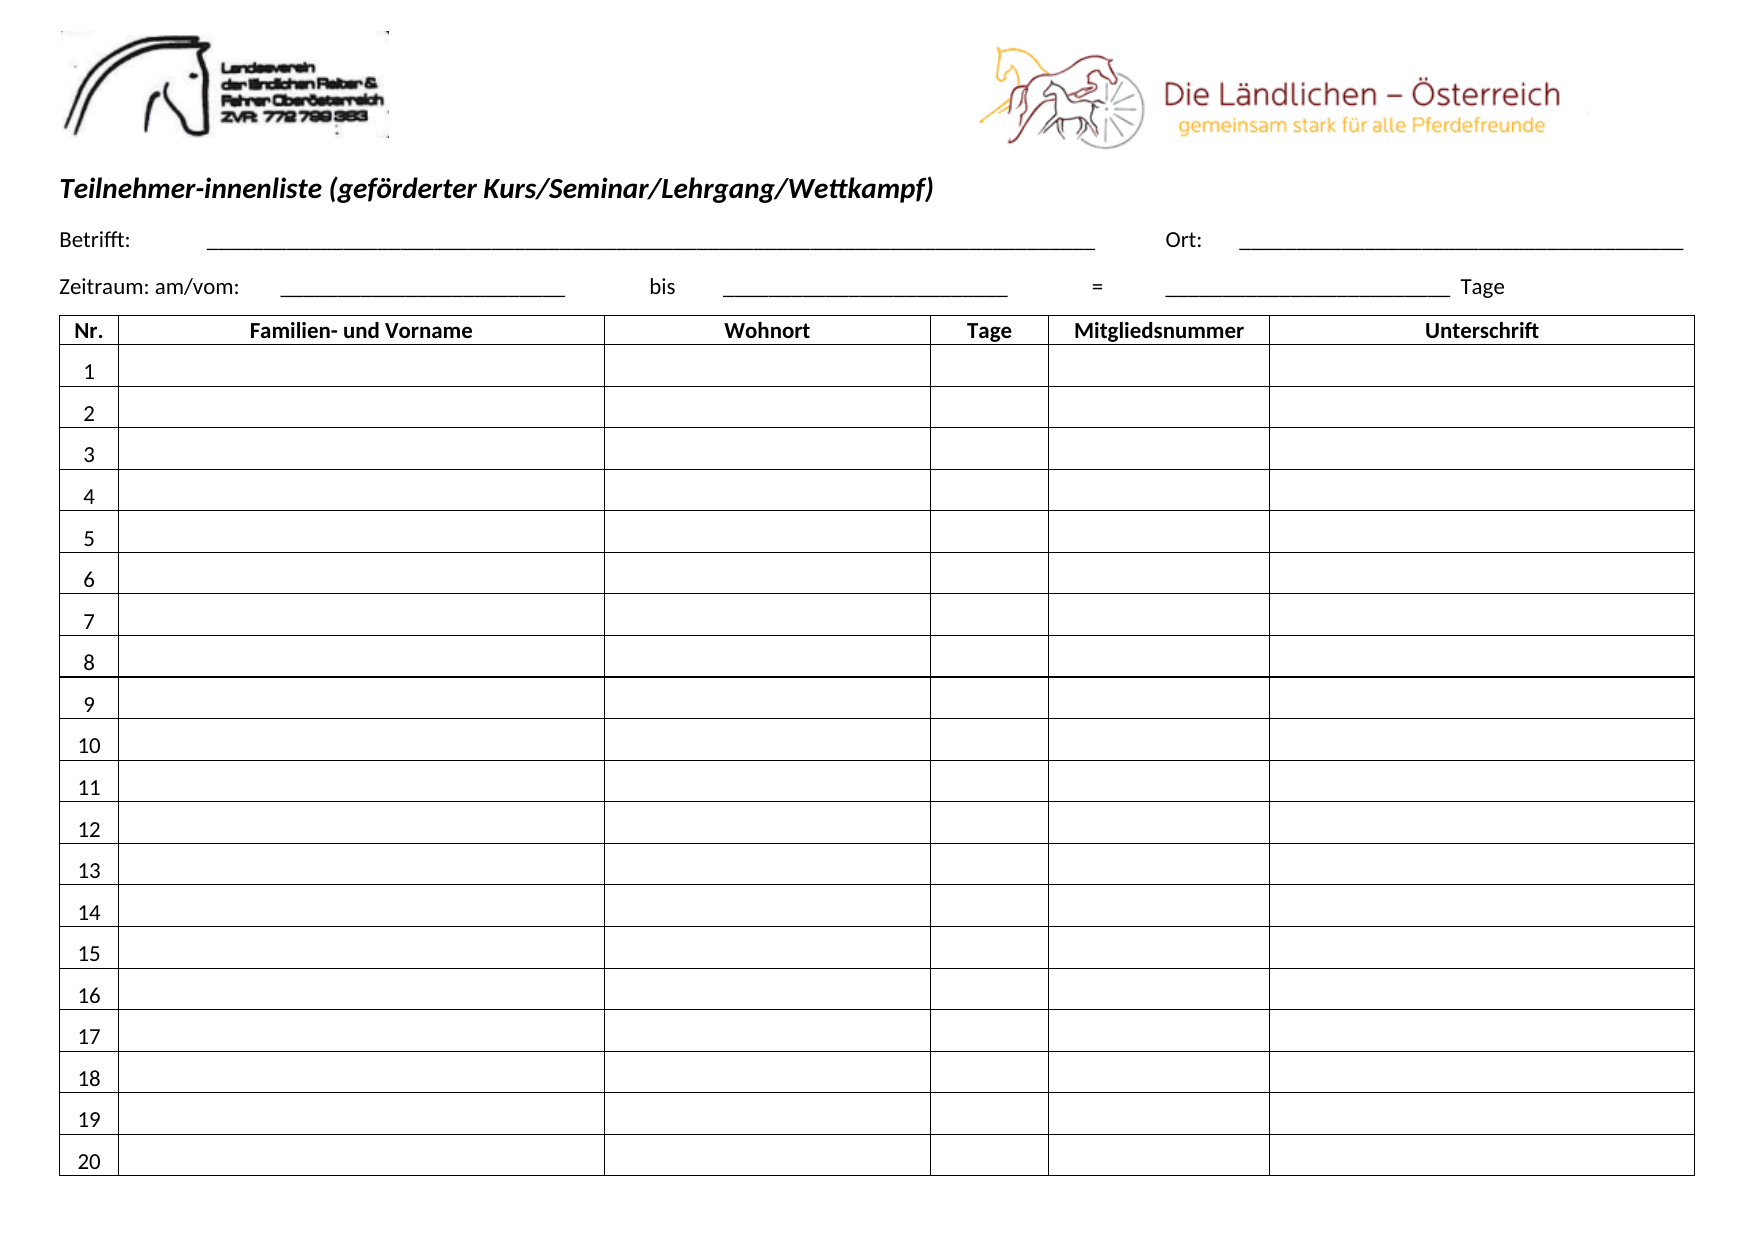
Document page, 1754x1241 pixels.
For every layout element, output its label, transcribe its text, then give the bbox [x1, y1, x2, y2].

table_cell [931, 1010, 1048, 1051]
table_cell [119, 1093, 604, 1134]
table_cell [605, 387, 930, 427]
picture [61, 31, 389, 138]
table_cell [1049, 511, 1269, 552]
table_cell 19 [60, 1093, 118, 1134]
table_cell [119, 885, 604, 926]
table_cell [1270, 885, 1694, 926]
table_cell [605, 1052, 930, 1092]
table_cell 12 [60, 802, 118, 843]
table_cell [1270, 1093, 1694, 1134]
table_cell [931, 885, 1048, 926]
table_header Familien- und Vorname [119, 316, 604, 344]
table_cell 9 [60, 678, 118, 718]
table_cell [931, 844, 1048, 884]
table_cell 14 [60, 885, 118, 926]
table_cell [931, 553, 1048, 593]
table_cell [1049, 719, 1269, 759]
table_cell [1049, 885, 1269, 926]
table_cell [1049, 678, 1269, 718]
table_cell 5 [60, 511, 118, 552]
table_cell 16 [60, 969, 118, 1009]
table_cell [119, 927, 604, 967]
table_cell [931, 387, 1048, 427]
table_cell 18 [60, 1052, 118, 1092]
table_cell [605, 553, 930, 593]
table_cell 13 [60, 844, 118, 884]
table_cell 6 [60, 553, 118, 593]
table_cell [1270, 594, 1694, 635]
table_cell [931, 927, 1048, 967]
table_cell [931, 969, 1048, 1009]
table_cell [1049, 761, 1269, 801]
table_cell [1270, 844, 1694, 884]
table_cell [1270, 761, 1694, 801]
text Betrifft: ______________________________________________________________________________ Ort: _______________________________________ [59, 225, 1695, 253]
table_cell [1270, 511, 1694, 552]
table_cell 11 [60, 761, 118, 801]
table_cell 17 [60, 1010, 118, 1051]
table_cell [931, 470, 1048, 510]
table_cell [605, 470, 930, 510]
table_cell [119, 844, 604, 884]
table_cell 8 [60, 636, 118, 676]
table_cell [605, 678, 930, 718]
table_cell [1049, 428, 1269, 469]
table_cell [931, 1052, 1048, 1092]
table_cell [119, 594, 604, 635]
table_cell 4 [60, 470, 118, 510]
table_cell [119, 678, 604, 718]
table_cell [1270, 636, 1694, 676]
table_cell [931, 802, 1048, 843]
table_cell [605, 636, 930, 676]
table_cell [119, 345, 604, 386]
table_cell [931, 719, 1048, 759]
table_cell 10 [60, 719, 118, 759]
table_cell [119, 428, 604, 469]
table_cell [605, 1010, 930, 1051]
table_cell [1049, 636, 1269, 676]
table_cell [605, 719, 930, 759]
text Zeitraum: am/vom: _________________________ bis _________________________ = _________________________ Tage [59, 272, 1695, 300]
table_cell [119, 969, 604, 1009]
table_cell [1049, 594, 1269, 635]
table_cell [119, 387, 604, 427]
table_header Tage [931, 316, 1048, 344]
table_cell [931, 636, 1048, 676]
table_cell [605, 1135, 930, 1175]
table_cell [605, 761, 930, 801]
table_cell [1270, 927, 1694, 967]
table_cell [1270, 1010, 1694, 1051]
text Teilnehmer-innenliste (geförderter Kurs/Seminar/Lehrgang/Wettkampf) [59, 170, 1695, 206]
table_cell [931, 428, 1048, 469]
table_cell [1049, 553, 1269, 593]
table_cell [119, 636, 604, 676]
table_cell 2 [60, 387, 118, 427]
table_cell [1270, 470, 1694, 510]
table_cell [1270, 428, 1694, 469]
table_cell [119, 1052, 604, 1092]
table_cell [119, 719, 604, 759]
table_cell [931, 1093, 1048, 1134]
table_cell [1270, 802, 1694, 843]
table_cell [119, 761, 604, 801]
table_cell [1270, 1052, 1694, 1092]
table_cell [1270, 678, 1694, 718]
table_cell [931, 511, 1048, 552]
table_cell [1270, 969, 1694, 1009]
table_cell [605, 927, 930, 967]
table_cell [119, 1135, 604, 1175]
table_cell [605, 345, 930, 386]
picture [955, 29, 1676, 161]
table_cell [931, 594, 1048, 635]
table_cell [931, 678, 1048, 718]
table_cell [605, 802, 930, 843]
table_cell [1049, 1093, 1269, 1134]
table_cell 20 [60, 1135, 118, 1175]
table_cell 1 [60, 345, 118, 386]
table_cell [1049, 1135, 1269, 1175]
table_cell [1049, 1010, 1269, 1051]
table_cell 3 [60, 428, 118, 469]
table_cell [605, 844, 930, 884]
table_cell [119, 802, 604, 843]
table_cell [1049, 470, 1269, 510]
table_cell [605, 428, 930, 469]
table_cell [1049, 345, 1269, 386]
table_cell [605, 511, 930, 552]
table_cell 15 [60, 927, 118, 967]
table_cell [119, 553, 604, 593]
table_cell [931, 1135, 1048, 1175]
table_cell [1049, 1052, 1269, 1092]
table_cell [1049, 844, 1269, 884]
table_cell [1270, 387, 1694, 427]
table_cell [1049, 387, 1269, 427]
table_cell [931, 761, 1048, 801]
table_cell [931, 345, 1048, 386]
table_cell [1049, 927, 1269, 967]
table_cell [605, 1093, 930, 1134]
table_cell [1270, 553, 1694, 593]
table_cell [605, 969, 930, 1009]
table_cell [119, 511, 604, 552]
table_header Nr. [60, 316, 118, 344]
table_cell [1270, 1135, 1694, 1175]
table_cell [1270, 345, 1694, 386]
table_cell [1049, 969, 1269, 1009]
table_cell [605, 594, 930, 635]
table_cell [119, 470, 604, 510]
table_cell [1270, 719, 1694, 759]
table_cell 7 [60, 594, 118, 635]
table_header Wohnort [605, 316, 930, 344]
table_header Unterschrift [1270, 316, 1694, 344]
table_cell [605, 885, 930, 926]
table_header Mitgliedsnummer [1049, 316, 1269, 344]
table_cell [1049, 802, 1269, 843]
table_cell [119, 1010, 604, 1051]
